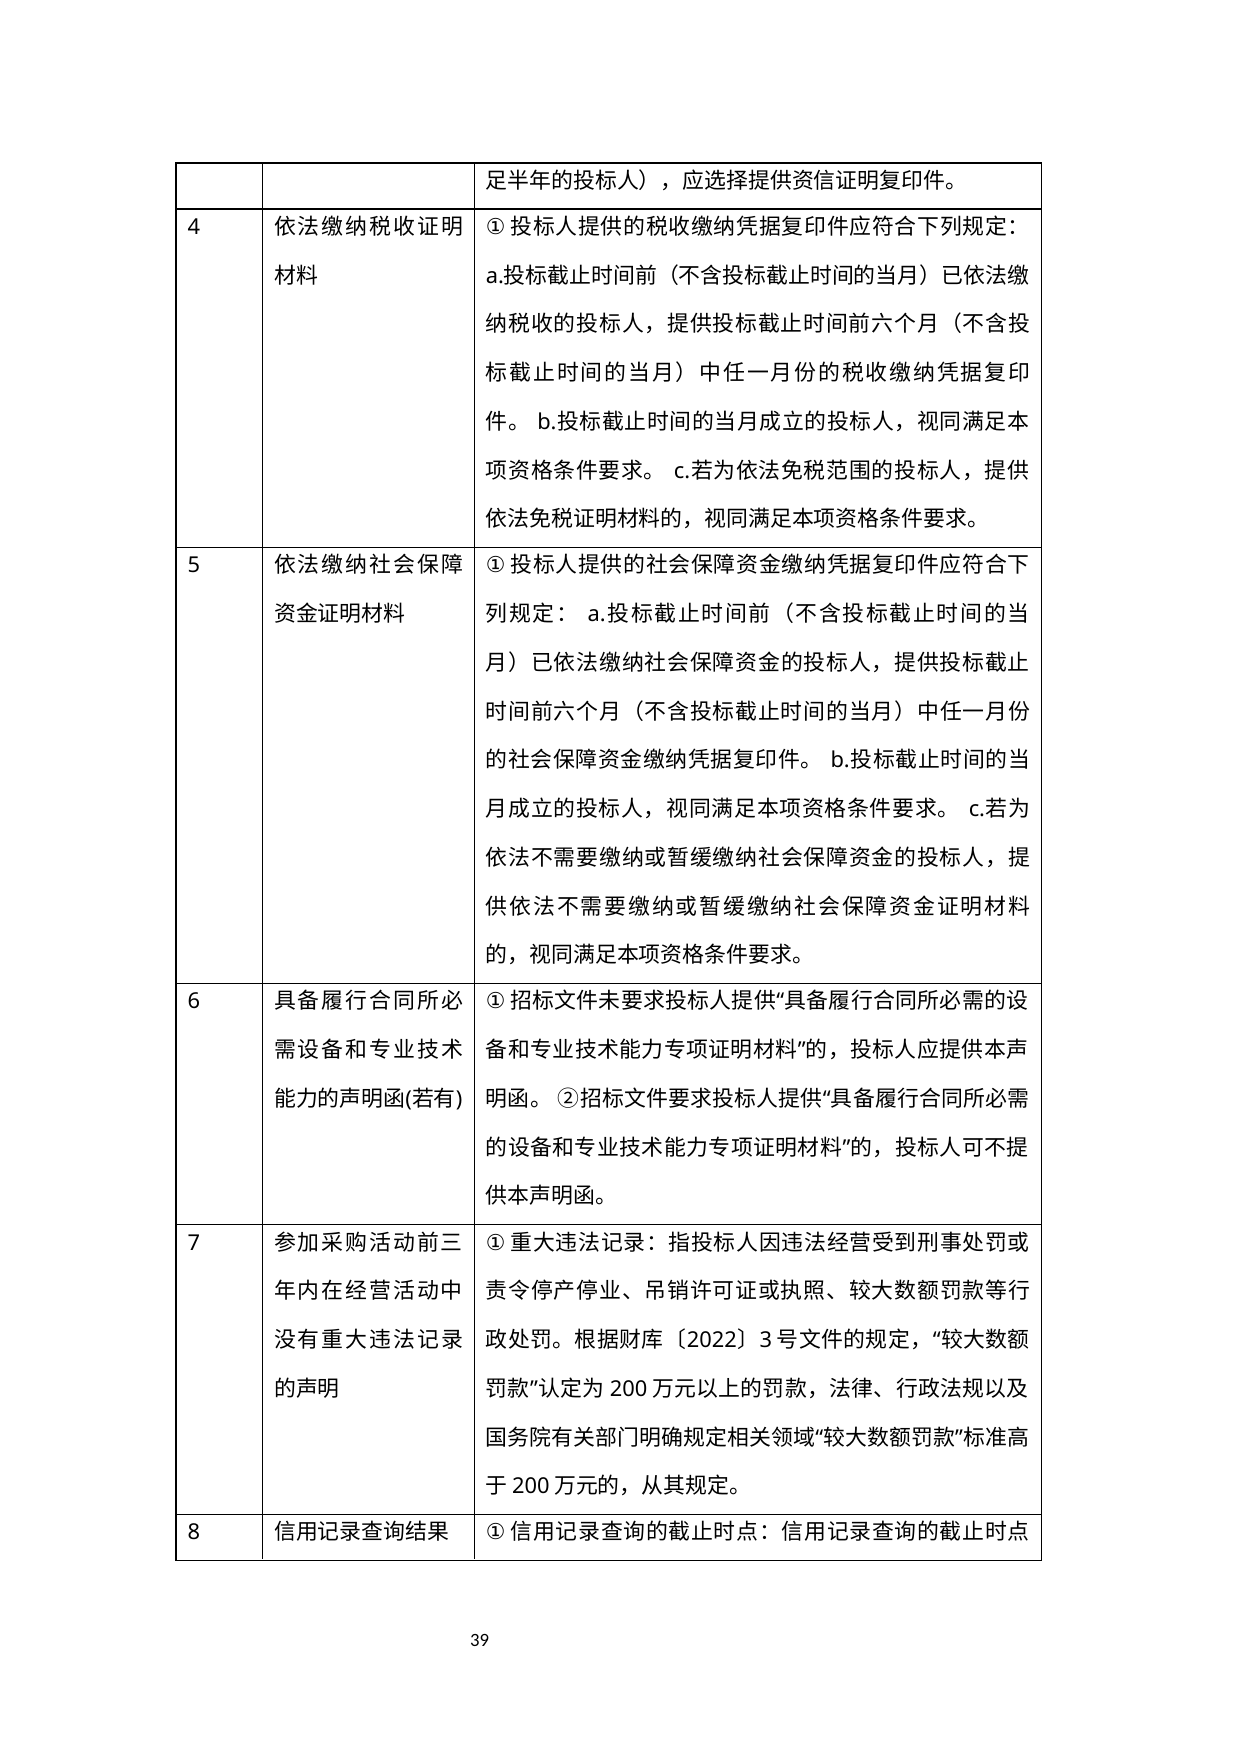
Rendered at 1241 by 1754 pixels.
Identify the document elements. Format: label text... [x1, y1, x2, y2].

table_cell 3 [177, 164, 262, 208]
table_cell 依法缴纳社会保障资金证明材料 [263, 548, 474, 983]
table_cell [263, 164, 474, 208]
table_cell ①投标人提供的税收缴纳凭据复印件应符合下列规定： a.投标截止时间前（不含投标截止时间的当月）已依法缴纳税收的投标人，提供投标截止时间前六个月（不含投标截止时间的当月）中任一月份的税收缴纳凭据复印件。 b.投标截止时间的当月成立的投标人，视同满足本项资格条件要求。 c.若为依法免税范围的投标人，提供依法免税证明材料的，视同满足本项资格条件要求。 [475, 210, 1041, 547]
table_cell 依法缴纳税收证明材料 [263, 210, 474, 547]
table_cell ①重大违法记录：指投标人因违法经营受到刑事处罚或责令停产停业、吊销许可证或执照、较大数额罚款等行政处罚。根据财库〔2022〕3号文件的规定，“较大数额罚款”认定为200万元以上的罚款，法律、行政法规以及国务院有关部门明确规定相关领域“较大数额罚款”标准高于200万元的，从其规定。 [475, 1225, 1041, 1513]
table_cell ①招标文件未要求投标人提供“具备履行合同所必需的设备和专业技术能力专项证明材料”的，投标人应提供本声明函。 ②招标文件要求投标人提供“具备履行合同所必需的设备和专业技术能力专项证明材料”的，投标人可不提供本声明函。 [475, 984, 1041, 1224]
table_cell ①投标人提供的社会保障资金缴纳凭据复印件应符合下列规定： a.投标截止时间前（不含投标截止时间的当月）已依法缴纳社会保障资金的投标人，提供投标截止时间前六个月（不含投标截止时间的当月）中任一月份的社会保障资金缴纳凭据复印件。 b.投标截止时间的当月成立的投标人，视同满足本项资格条件要求。 c.若为依法不需要缴纳或暂缓缴纳社会保障资金的投标人，提供依法不需要缴纳或暂缓缴纳社会保障资金证明材料的，视同满足本项资格条件要求。 [475, 548, 1041, 983]
table_cell 信用记录查询结果 [263, 1515, 474, 1559]
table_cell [475, 1515, 1041, 1559]
table_cell 5 [177, 548, 262, 983]
table_cell 参加采购活动前三年内在经营活动中没有重大违法记录的声明 [263, 1225, 474, 1513]
table_cell 8 [177, 1515, 262, 1559]
table_cell 具备履行合同所必需设备和专业技术能力的声明函(若有) [263, 984, 474, 1224]
table_cell 6 [177, 984, 262, 1224]
table_cell 4 [177, 210, 262, 547]
table_cell 7 [177, 1225, 262, 1513]
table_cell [475, 164, 1041, 208]
